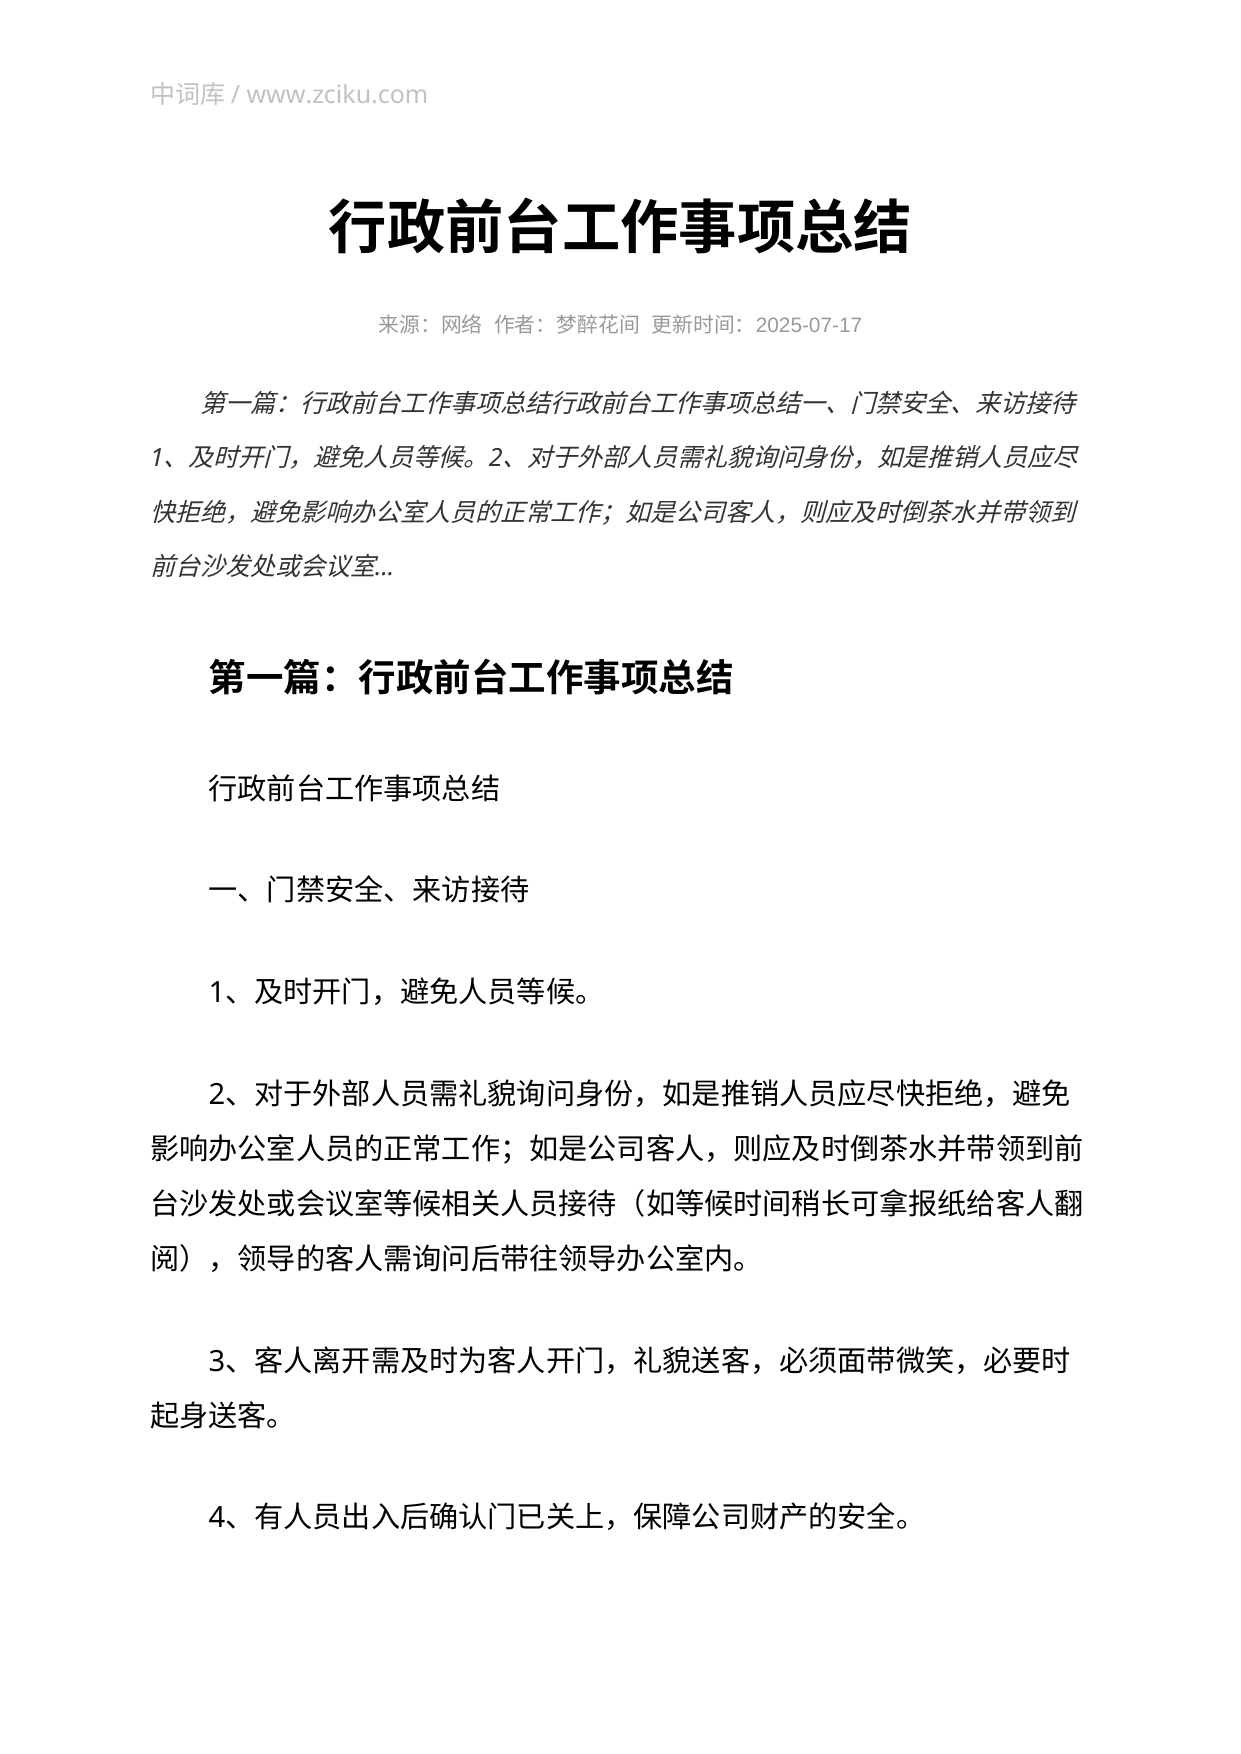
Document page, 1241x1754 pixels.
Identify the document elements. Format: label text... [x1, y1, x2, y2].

subtitle 行政前台工作事项总结 [150, 181, 1090, 266]
text 2、对于外部人员需礼貌询问身份，如是推销人员应尽快拒绝，避免影响办公室人员的正常工作；如是公司客人，则应及时倒茶水并带领到前台沙发处或会议室等候相关人员接待（如等候时间稍长可拿报纸给客人翻阅），领导的客人需询问后带往领导办公室内。 [150, 1071, 1090, 1278]
text 来源：网络 作者：梦醉花间 更新时间：2025-07-17 [150, 313, 1090, 337]
text 1、及时开门，避免人员等候。 [150, 969, 1090, 1011]
text 3、客人离开需及时为客人开门，礼貌送客，必须面带微笑，必要时起身送客。 [150, 1337, 1090, 1434]
text 4、有人员出入后确认门已关上，保障公司财产的安全。 [150, 1494, 1090, 1536]
text 行政前台工作事项总结 [150, 765, 1090, 807]
text 第一篇：行政前台工作事项总结 [150, 648, 1090, 702]
text 第一篇：行政前台工作事项总结行政前台工作事项总结一、门禁安全、来访接待1、及时开门，避免人员等候。2、对于外部人员需礼貌询问身份，如是推销人员应尽快拒绝，避免影响办公室人员的正常工作；如是公司客人，则应及时倒茶水并带领到前台沙发处或会议室... [150, 383, 1090, 583]
text 一、门禁安全、来访接待 [150, 867, 1090, 909]
